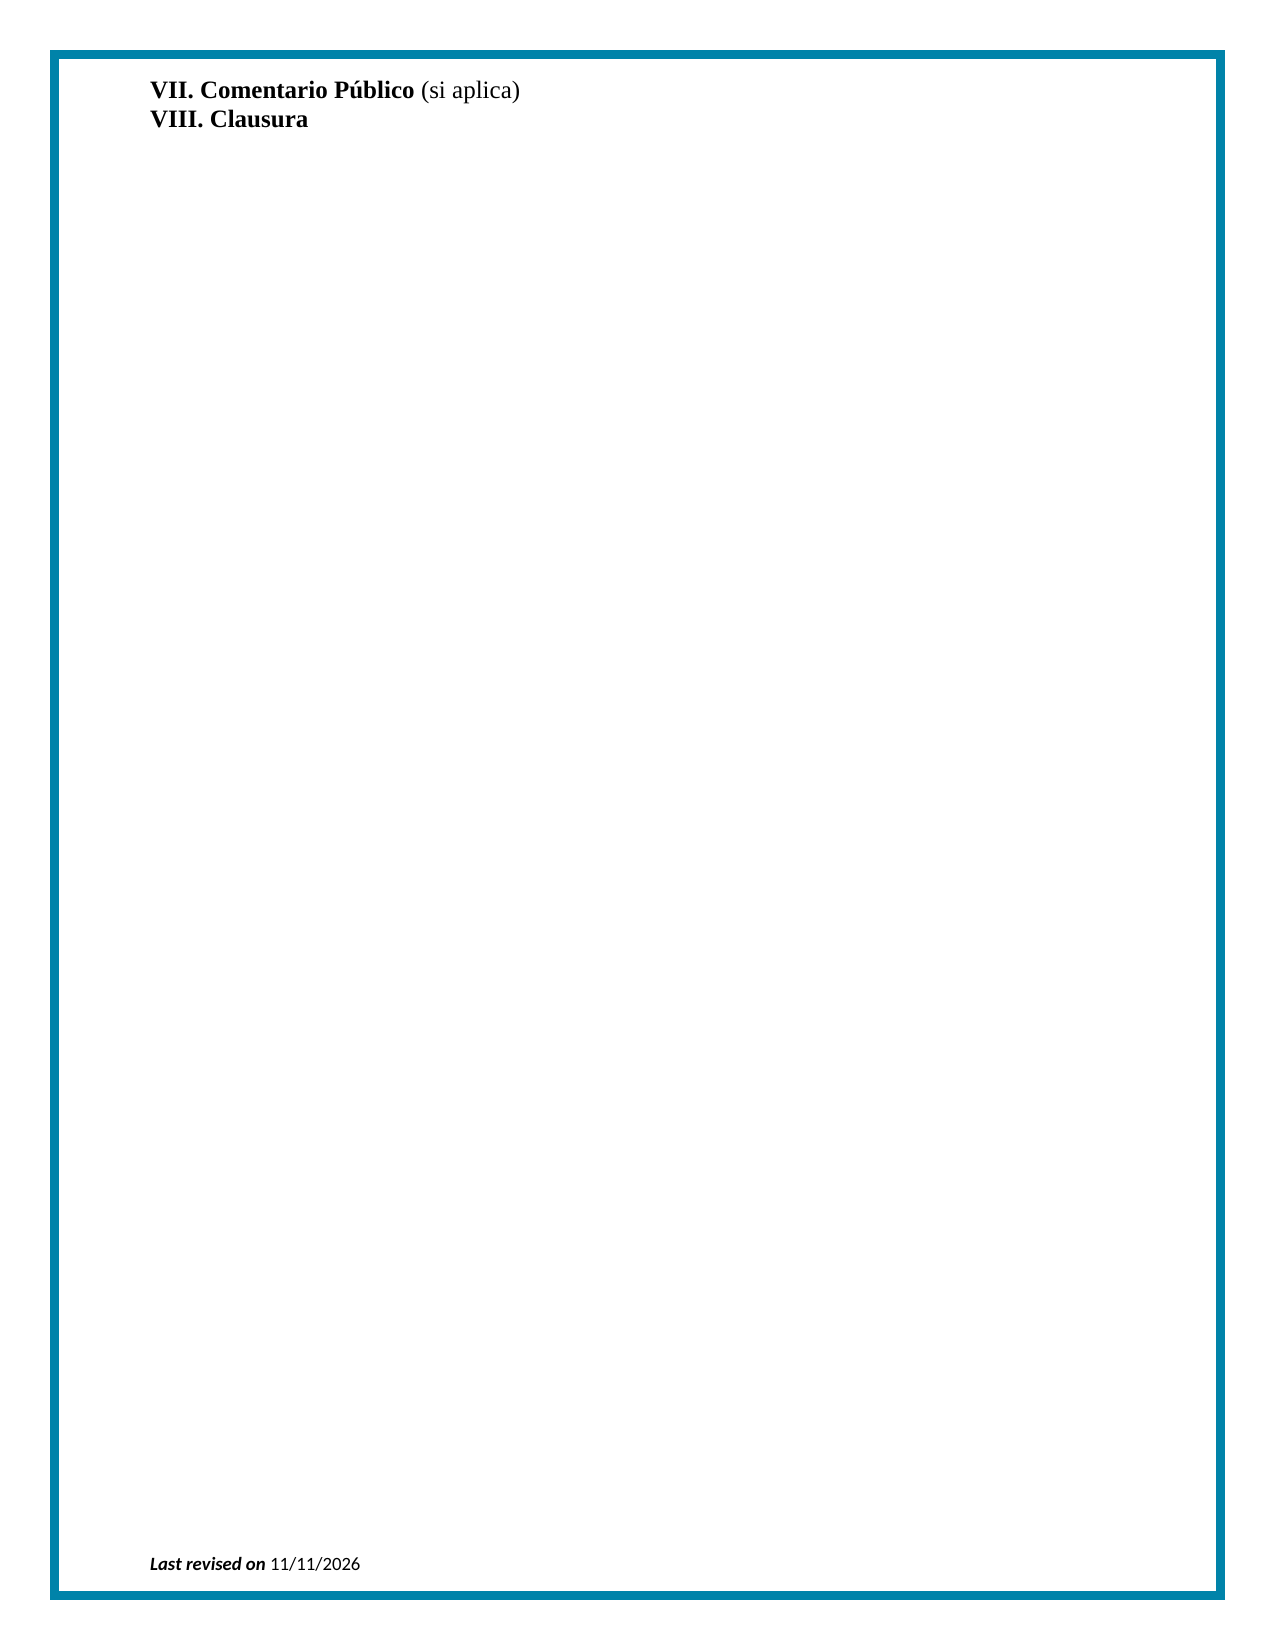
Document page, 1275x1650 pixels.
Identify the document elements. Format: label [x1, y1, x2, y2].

text [150, 75, 1125, 132]
